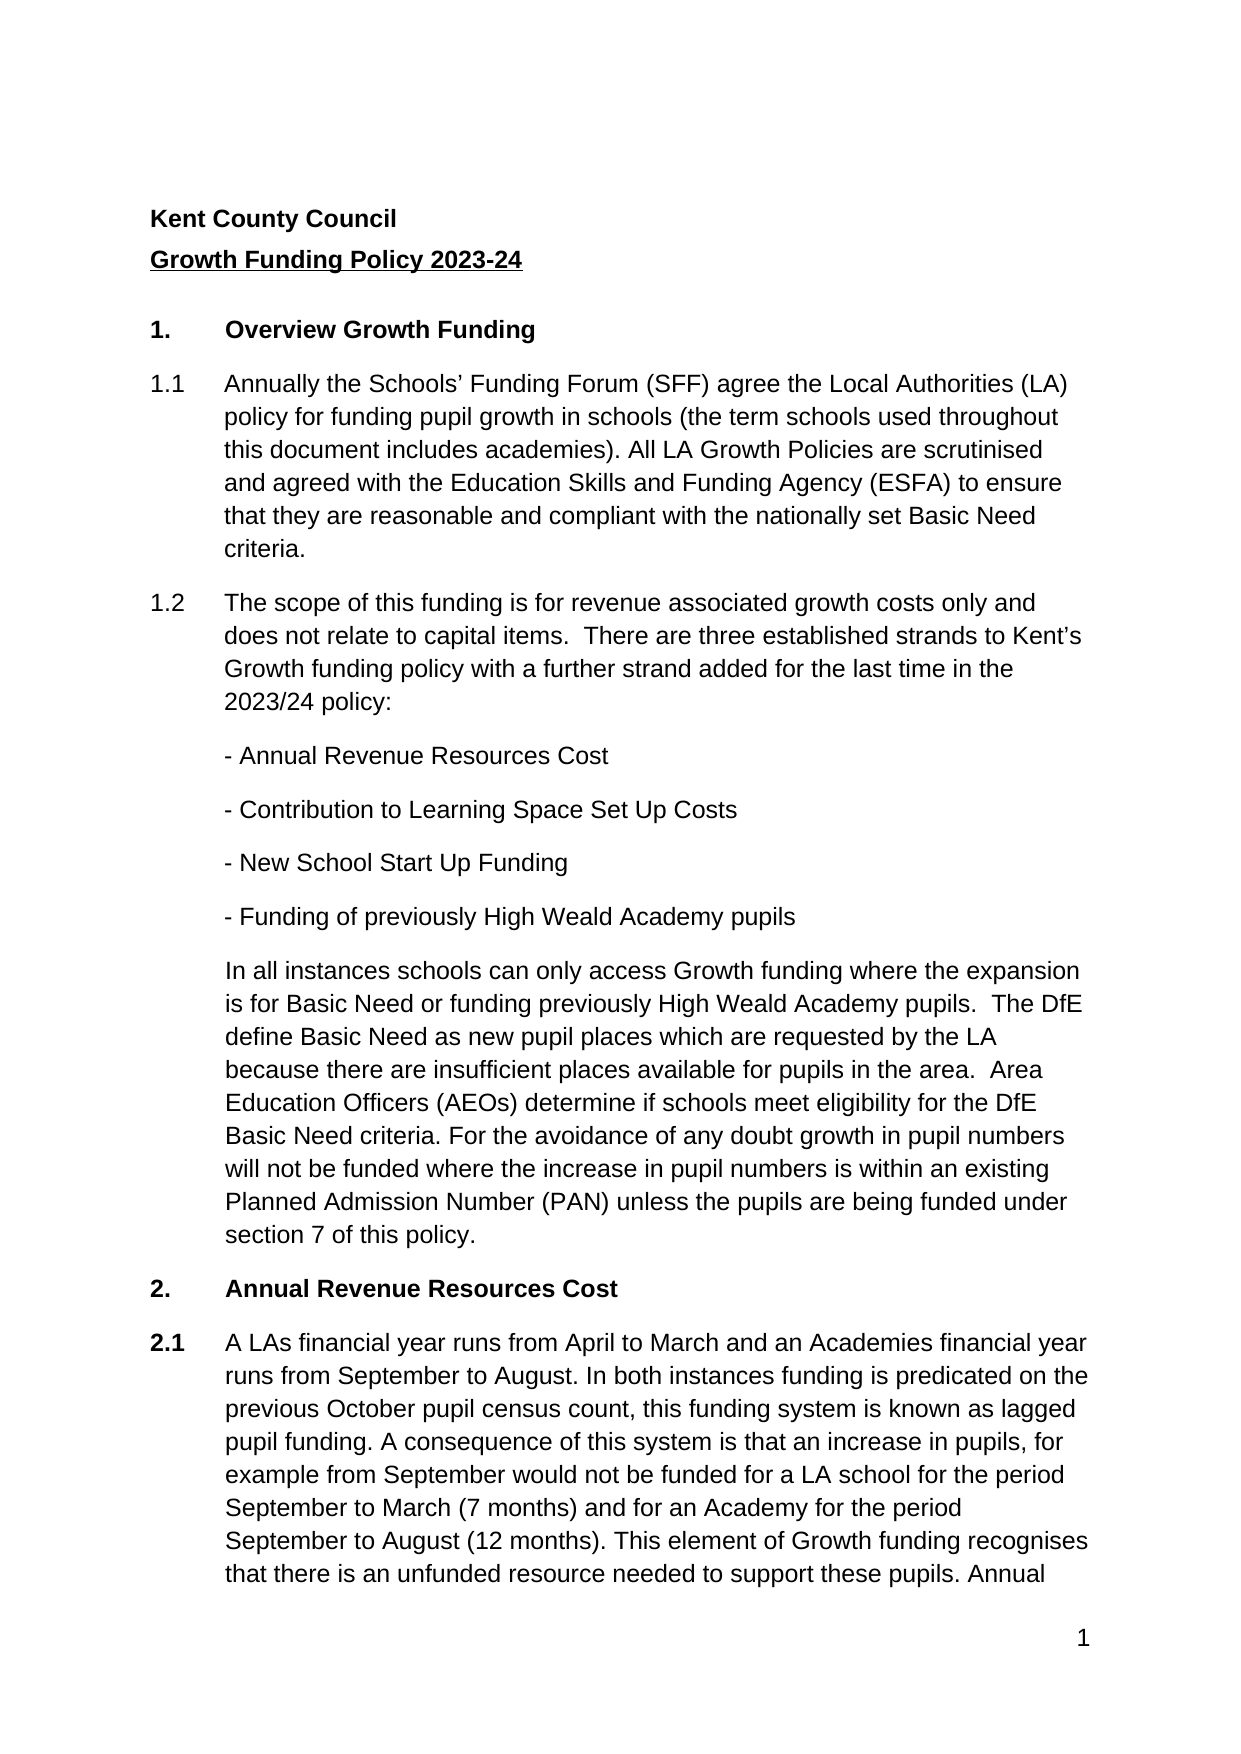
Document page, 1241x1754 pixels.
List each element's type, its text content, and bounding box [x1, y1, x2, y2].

list Annual Revenue Resources Cost [150, 1274, 1090, 1303]
text - Funding of previously High Weald Academy pupils [224, 902, 1090, 931]
text - Contribution to Learning Space Set Up Costs [224, 794, 1090, 823]
text - New School Start Up Funding [224, 848, 1090, 877]
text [150, 1328, 1090, 1588]
text Growth Funding Policy 2023-24 [150, 245, 1090, 274]
list Overview Growth Funding [150, 315, 1090, 344]
text 1.1 Annually the Schools’ Funding Forum (SFF) agree the Local Authorities (LA) policy for funding pupil growth in schools (the term schools used throughout this document includes academies). All LA Growth Policies are scrutinised and agreed with the Education Skills and Funding Agency (ESFA) to ensure that they are reasonable and compliant with the nationally set Basic Need criteria. [150, 369, 1090, 563]
text Kent County Council [150, 204, 1090, 232]
text - Annual Revenue Resources Cost [224, 741, 1090, 769]
text 1.2 The scope of this funding is for revenue associated growth costs only and does not relate to capital items. There are three established strands to Kent’s Growth funding policy with a further strand added for the last time in the 2023/24 policy: [150, 588, 1090, 716]
text In all instances schools can only access Growth funding where the expansion is for Basic Need or funding previously High Weald Academy pupils. The DfE define Basic Need as new pupil places which are requested by the LA because there are insufficient places available for pupils in the area. Area Education Officers (AEOs) determine if schools meet eligibility for the DfE Basic Need criteria. For the avoidance of any doubt growth in pupil numbers will not be funded where the increase in pupil numbers is within an existing Planned Admission Number (PAN) unless the pupils are being funded under section 7 of this policy. [225, 956, 1090, 1249]
